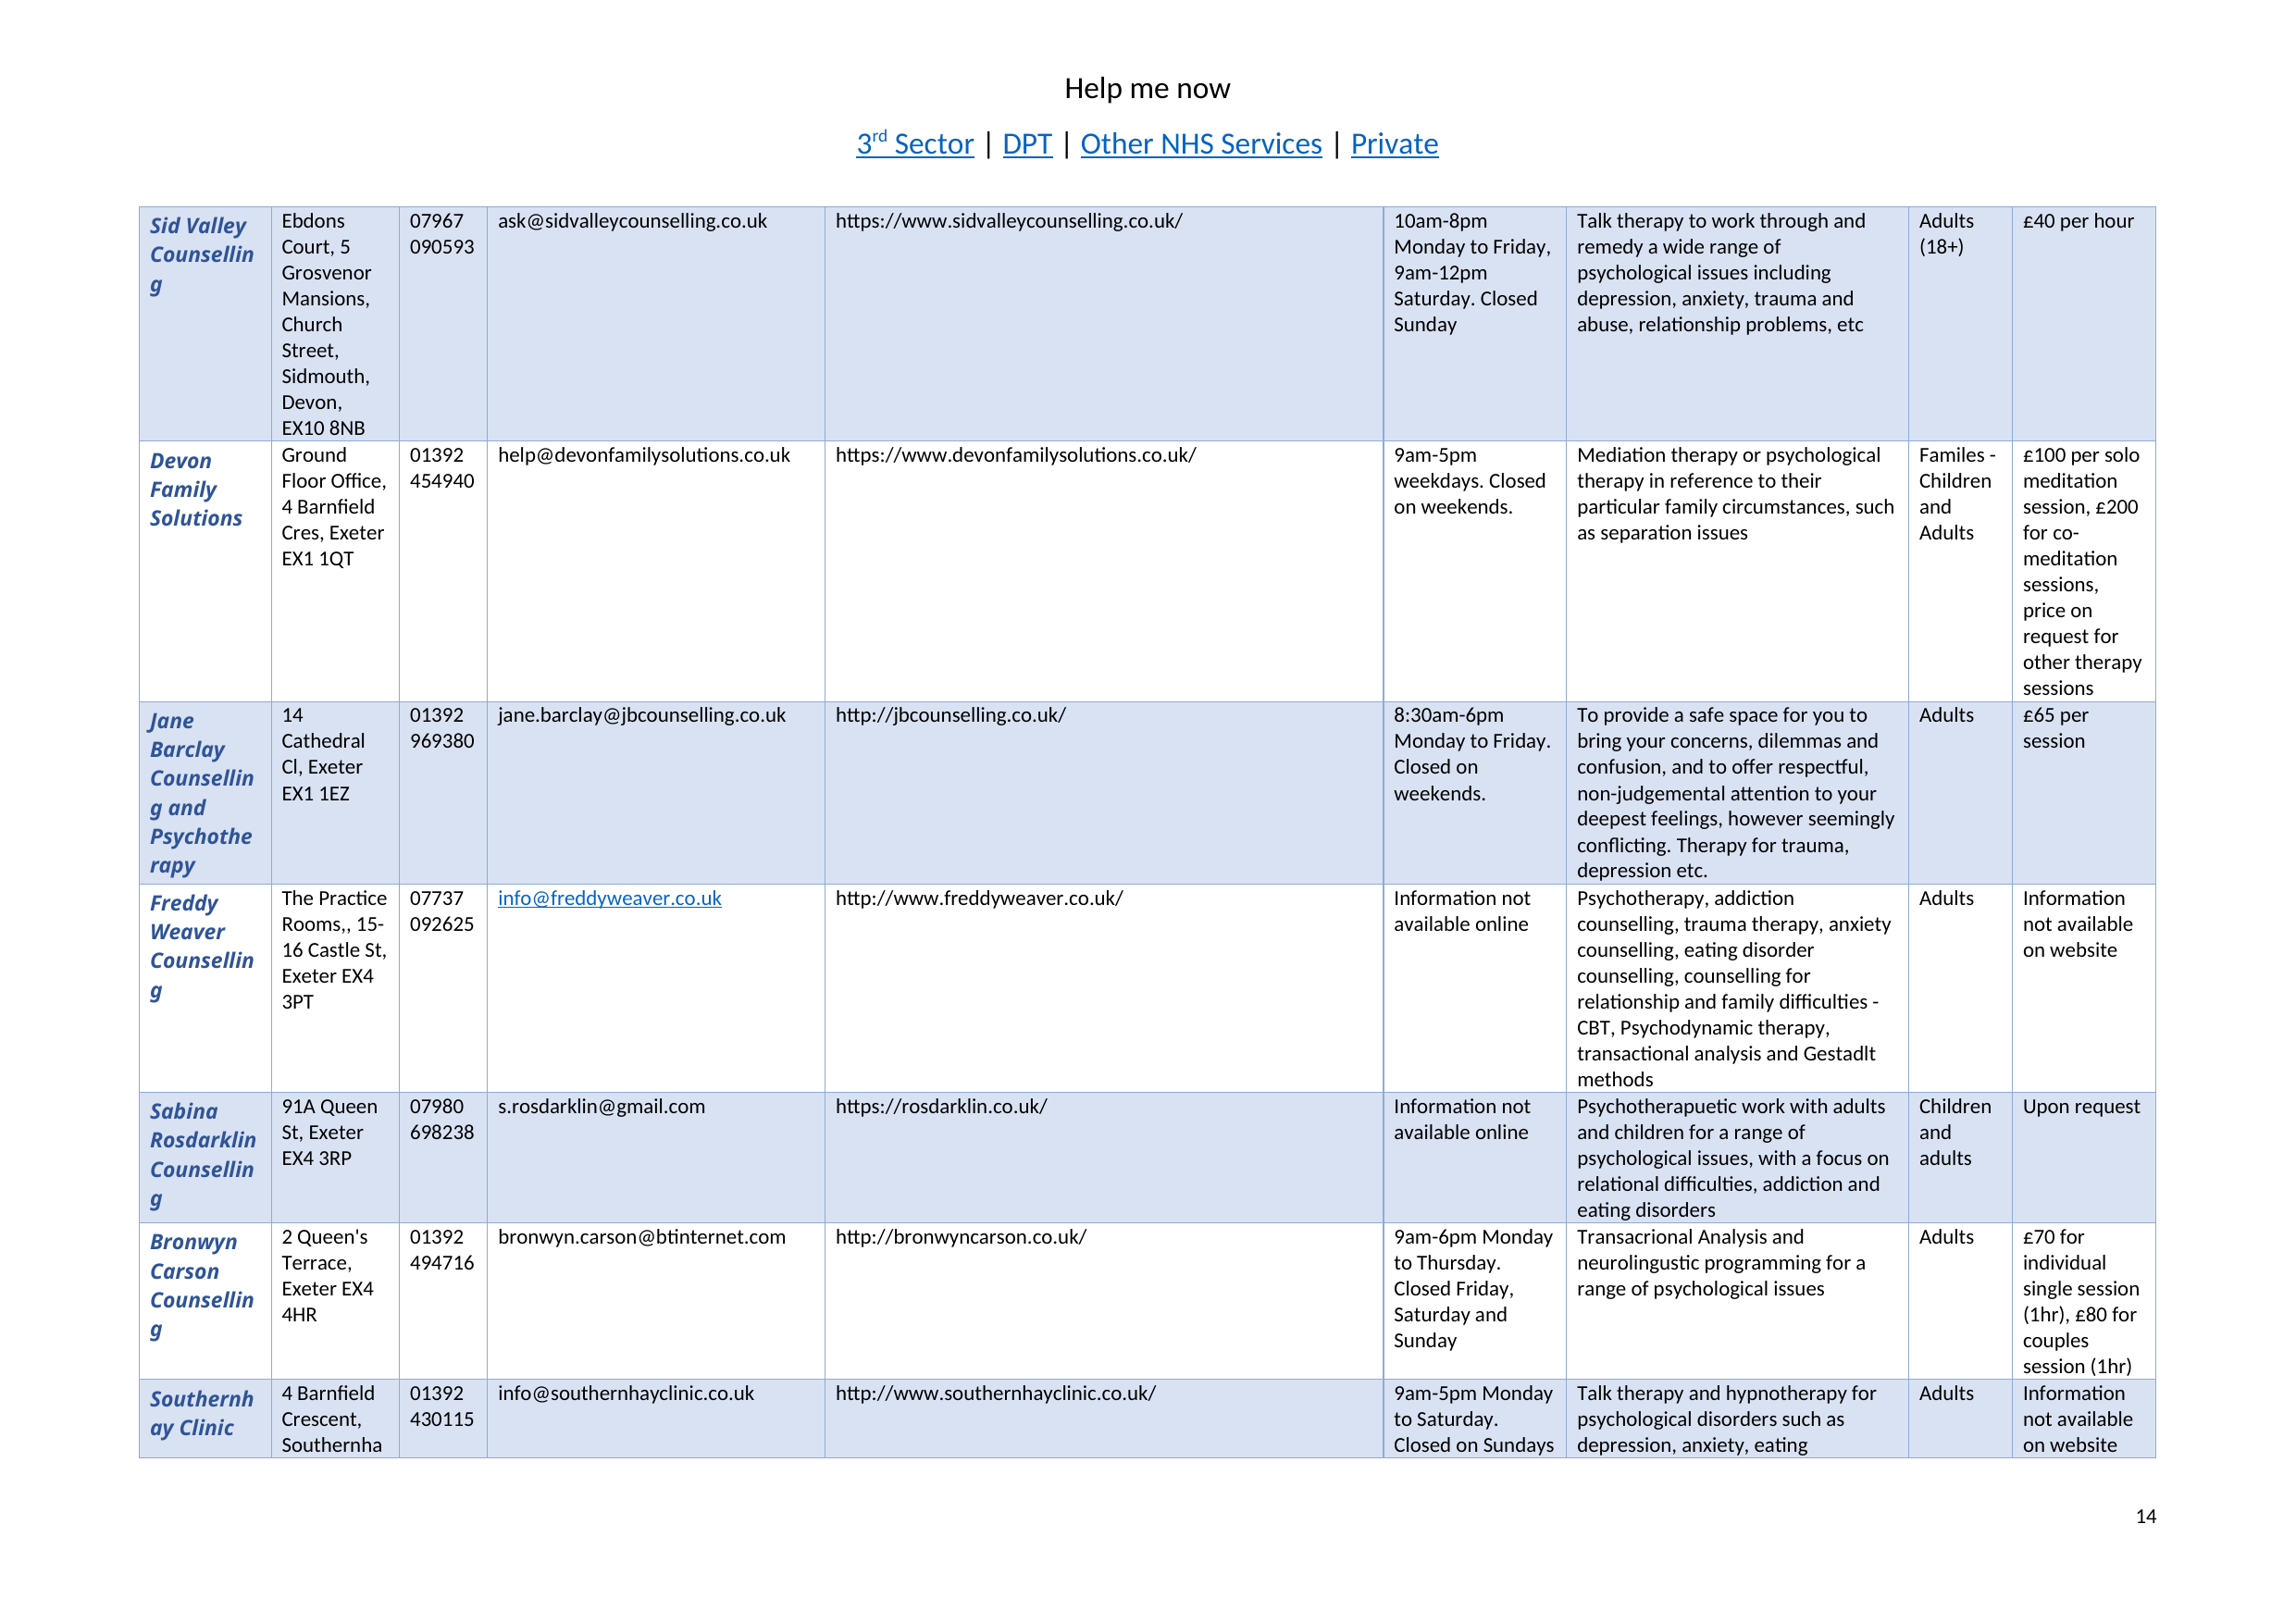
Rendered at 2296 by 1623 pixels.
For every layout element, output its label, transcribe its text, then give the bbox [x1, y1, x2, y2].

table_cell Transacrional Analysis and neurolingustic programming for a range of psychological issues [1567, 1223, 1908, 1379]
table_cell 07980 698238 [400, 1093, 487, 1222]
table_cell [488, 1380, 825, 1457]
table_cell £100 per solo meditation session, £200 for co-meditation sessions, price on request for other therapy sessions [2013, 441, 2155, 700]
table_cell 10am-8pm Monday to Friday, 9am-12pm Saturday. Closed Sunday [1384, 207, 1566, 440]
table_cell 07737 092625 [400, 885, 487, 1092]
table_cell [1384, 1380, 1566, 1457]
table_cell 91A Queen St, Exeter EX4 3RP [272, 1093, 399, 1222]
table_cell 9am-6pm Monday to Thursday. Closed Friday, Saturday and Sunday [1384, 1223, 1566, 1379]
table_cell bronwyn.carson@btinternet.com [488, 1223, 825, 1379]
table_cell Bronwyn Carson Counselling [140, 1223, 271, 1379]
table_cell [272, 1380, 399, 1457]
table_cell s.rosdarklin@gmail.com [488, 1093, 825, 1222]
table_cell Adults [1909, 702, 2012, 884]
table_cell https://www.devonfamilysolutions.co.uk/ [825, 441, 1383, 700]
table_cell info@freddyweaver.co.uk [488, 885, 825, 1092]
table_cell ask@sidvalleycounselling.co.uk [488, 207, 825, 440]
table_cell Freddy Weaver Counselling [140, 885, 271, 1092]
table_cell Psychotherapuetic work with adults and children for a range of psychological issues, with a focus on relational difficulties, addiction and eating disorders [1567, 1093, 1908, 1222]
table_cell To provide a safe space for you to bring your concerns, dilemmas and confusion, and to offer respectful, non-judgemental attention to your deepest feelings, however seemingly conflicting. Therapy for trauma, depression etc. [1567, 702, 1908, 884]
table_cell £65 per session [2013, 702, 2155, 884]
table_cell Adults [1909, 1223, 2012, 1379]
table_cell £70 for individual single session (1hr), £80 for couples session (1hr) [2013, 1223, 2155, 1379]
table_cell Ebdons Court, 5 Grosvenor Mansions, Church Street, Sidmouth, Devon, EX10 8NB [272, 207, 399, 440]
table_cell 9am-5pm weekdays. Closed on weekends. [1384, 441, 1566, 700]
table_cell http://bronwyncarson.co.uk/ [825, 1223, 1383, 1379]
table_cell The Practice Rooms,, 15-16 Castle St, Exeter EX4 3PT [272, 885, 399, 1092]
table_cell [2013, 1380, 2155, 1457]
table_cell Children and adults [1909, 1093, 2012, 1222]
table_cell Upon request [2013, 1093, 2155, 1222]
table_cell Familes - Children and Adults [1909, 441, 2012, 700]
table_cell 8:30am-6pm Monday to Friday. Closed on weekends. [1384, 702, 1566, 884]
table_cell 01392 494716 [400, 1223, 487, 1379]
table_cell https://www.sidvalleycounselling.co.uk/ [825, 207, 1383, 440]
table_cell £40 per hour [2013, 207, 2155, 440]
table_cell 01392 430115 [400, 1380, 487, 1457]
table_cell http://www.freddyweaver.co.uk/ [825, 885, 1383, 1092]
table_cell Sabina Rosdarklin Counselling [140, 1093, 271, 1222]
table_cell https://rosdarklin.co.uk/ [825, 1093, 1383, 1222]
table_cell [1567, 1380, 1908, 1457]
table_cell Jane Barclay Counselling and Psychotherapy [140, 702, 271, 884]
table_cell Information not available online [1384, 1093, 1566, 1222]
table_cell 2 Queen's Terrace, Exeter EX4 4HR [272, 1223, 399, 1379]
table_cell Adults [1909, 885, 2012, 1092]
table_cell http://jbcounselling.co.uk/ [825, 702, 1383, 884]
table_cell 14 Cathedral Cl, Exeter EX1 1EZ [272, 702, 399, 884]
table_cell Mediation therapy or psychological therapy in reference to their particular family circumstances, such as separation issues [1567, 441, 1908, 700]
table_cell 01392 969380 [400, 702, 487, 884]
table_cell Sid Valley Counselling [140, 207, 271, 440]
table_cell Adults [1909, 1380, 2012, 1457]
table_cell Psychotherapy, addiction counselling, trauma therapy, anxiety counselling, eating disorder counselling, counselling for relationship and family difficulties - CBT, Psychodynamic therapy, transactional analysis and Gestadlt methods [1567, 885, 1908, 1092]
table_cell Southernhay Clinic [140, 1380, 271, 1457]
table_cell help@devonfamilysolutions.co.uk [488, 441, 825, 700]
table_cell Ground Floor Office, 4 Barnfield Cres, Exeter EX1 1QT [272, 441, 399, 700]
table_cell Devon Family Solutions [140, 441, 271, 700]
table_cell jane.barclay@jbcounselling.co.uk [488, 702, 825, 884]
table_cell 07967 090593 [400, 207, 487, 440]
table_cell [825, 1380, 1383, 1457]
table_cell Information not available on website [2013, 885, 2155, 1092]
table_cell 01392 454940 [400, 441, 487, 700]
table_cell Adults (18+) [1909, 207, 2012, 440]
table_cell Information not available online [1384, 885, 1566, 1092]
table_cell Talk therapy to work through and remedy a wide range of psychological issues including depression, anxiety, trauma and abuse, relationship problems, etc [1567, 207, 1908, 440]
